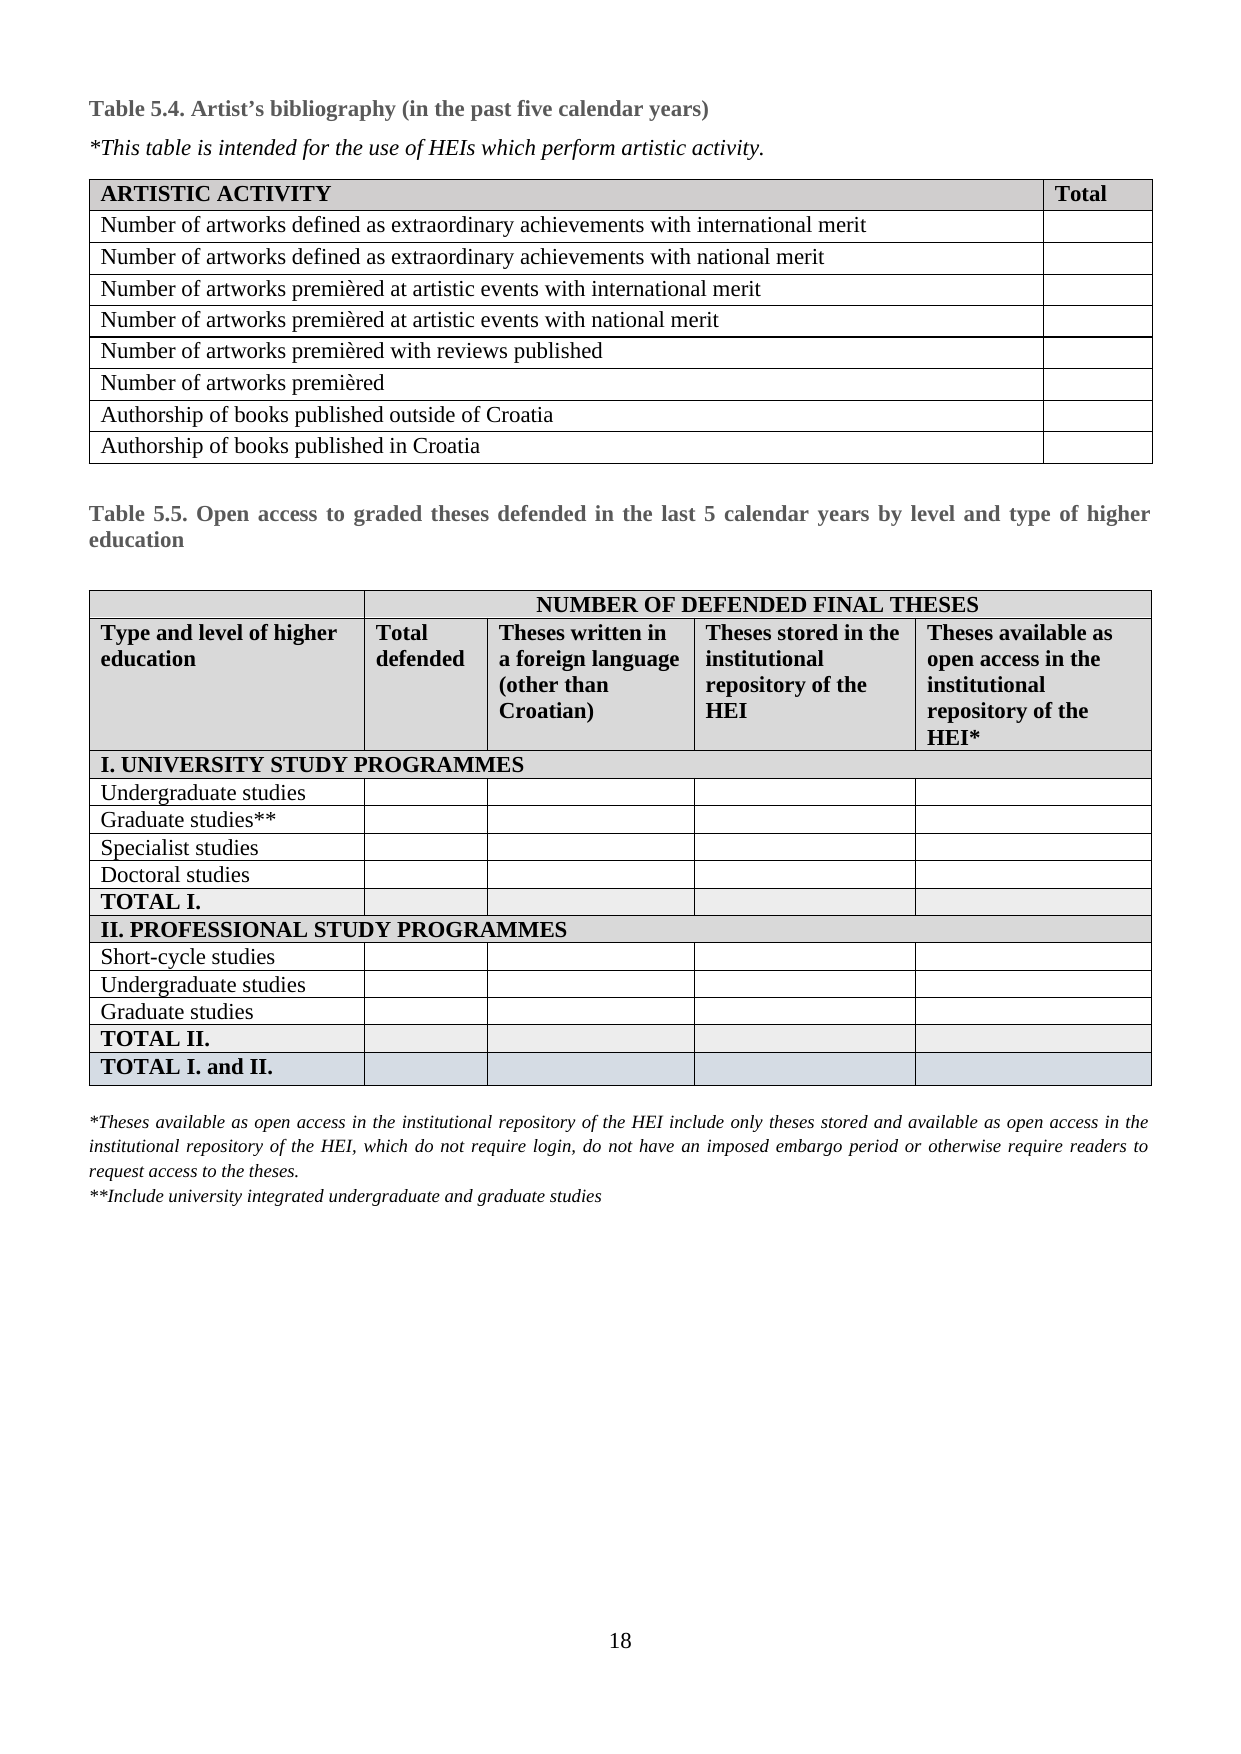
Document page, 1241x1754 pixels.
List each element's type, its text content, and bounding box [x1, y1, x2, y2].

table_cell [695, 806, 915, 833]
table_cell Total defended [365, 619, 487, 750]
table_cell Authorship of books published outside of Croatia [90, 401, 1043, 431]
table_cell I. UNIVERSITY STUDY PROGRAMMES [90, 751, 1151, 778]
table_cell Number of artworks premièred with reviews published [90, 338, 1043, 368]
table_cell Undergraduate studies [90, 971, 364, 997]
subtitle Table 5.4. Artist’s bibliography (in the past five calendar years) [89, 95, 1152, 121]
table_cell [695, 1025, 915, 1052]
table_cell Graduate studies [90, 998, 364, 1024]
table_cell [1044, 401, 1152, 431]
table_cell [365, 779, 487, 805]
table_cell [695, 943, 915, 969]
table_cell [916, 1025, 1151, 1052]
table_cell [916, 834, 1151, 860]
table_cell Theses available as open access in the institutional repository of the HEI* [916, 619, 1151, 750]
table_cell Theses written in a foreign language (other than Croatian) [488, 619, 694, 750]
table_cell Number of artworks premièred at artistic events with national merit [90, 306, 1043, 336]
table_cell Number of artworks premièred at artistic events with international merit [90, 275, 1043, 305]
table_cell [695, 779, 915, 805]
table_cell [365, 834, 487, 860]
text *This table is intended for the use of HEIs which perform artistic activity. [89, 134, 1152, 160]
table_cell [488, 806, 694, 833]
table_cell [916, 971, 1151, 997]
table_cell [488, 889, 694, 915]
table_header ARTISTIC ACTIVITY [90, 180, 1043, 210]
table_cell [488, 834, 694, 860]
table_cell [488, 1053, 694, 1085]
table_cell [695, 861, 915, 887]
table_cell [365, 889, 487, 915]
table_cell [916, 889, 1151, 915]
table_cell [1044, 369, 1152, 399]
table_cell TOTAL I. [90, 889, 364, 915]
subtitle Table 5.5. Open access to graded theses defended in the last 5 calendar years by level and type of higher education [89, 500, 1152, 553]
table_cell Graduate studies** [90, 806, 364, 833]
table_cell [695, 889, 915, 915]
table_cell Short-cycle studies [90, 943, 364, 969]
table_cell [916, 943, 1151, 969]
table_cell [488, 1025, 694, 1052]
table_cell [1044, 306, 1152, 336]
table_cell Type and level of higher education [90, 619, 364, 750]
table_cell Theses stored in the institutional repository of the HEI [695, 619, 915, 750]
text *Theses available as open access in the institutional repository of the HEI include only theses stored and available as open access in the institutional repository of the HEI, which do not require login, do not have an imposed embargo period or otherwise require readers to request access to the theses. [89, 1111, 1152, 1182]
table_cell [695, 998, 915, 1024]
table_cell [365, 998, 487, 1024]
table_cell [916, 998, 1151, 1024]
table_cell [916, 1053, 1151, 1085]
table_cell [695, 834, 915, 860]
table_cell [695, 1053, 915, 1085]
table_cell [365, 861, 487, 887]
table_cell [1044, 432, 1152, 463]
table_cell [916, 779, 1151, 805]
table_cell [488, 779, 694, 805]
table_cell [695, 971, 915, 997]
table_cell Doctoral studies [90, 861, 364, 887]
table_cell Undergraduate studies [90, 779, 364, 805]
table_cell [365, 1053, 487, 1085]
table_cell [365, 1025, 487, 1052]
table_cell [1044, 275, 1152, 305]
table_header [90, 591, 364, 617]
table_cell [365, 971, 487, 997]
table_cell [488, 943, 694, 969]
table_cell [916, 861, 1151, 887]
table_header Total [1044, 180, 1152, 210]
table_cell [488, 861, 694, 887]
text **Include university integrated undergraduate and graduate studies [89, 1185, 1152, 1207]
table_cell [365, 943, 487, 969]
table_cell Number of artworks defined as extraordinary achievements with international merit [90, 211, 1043, 242]
table_cell Number of artworks defined as extraordinary achievements with national merit [90, 243, 1043, 273]
table_cell [1044, 243, 1152, 273]
table_cell TOTAL II. [90, 1025, 364, 1052]
table_cell [365, 806, 487, 833]
table_header NUMBER OF DEFENDED FINAL THESES [365, 591, 1151, 617]
table_cell [488, 998, 694, 1024]
table_cell Number of artworks premièred [90, 369, 1043, 399]
table_cell [1044, 338, 1152, 368]
table_cell TOTAL I. and II. [90, 1053, 364, 1085]
table_cell Specialist studies [90, 834, 364, 860]
table_cell [488, 971, 694, 997]
table_cell [916, 806, 1151, 833]
table_cell [1044, 211, 1152, 242]
table_cell II. PROFESSIONAL STUDY PROGRAMMES [90, 916, 1151, 942]
table_cell Authorship of books published in Croatia [90, 432, 1043, 463]
